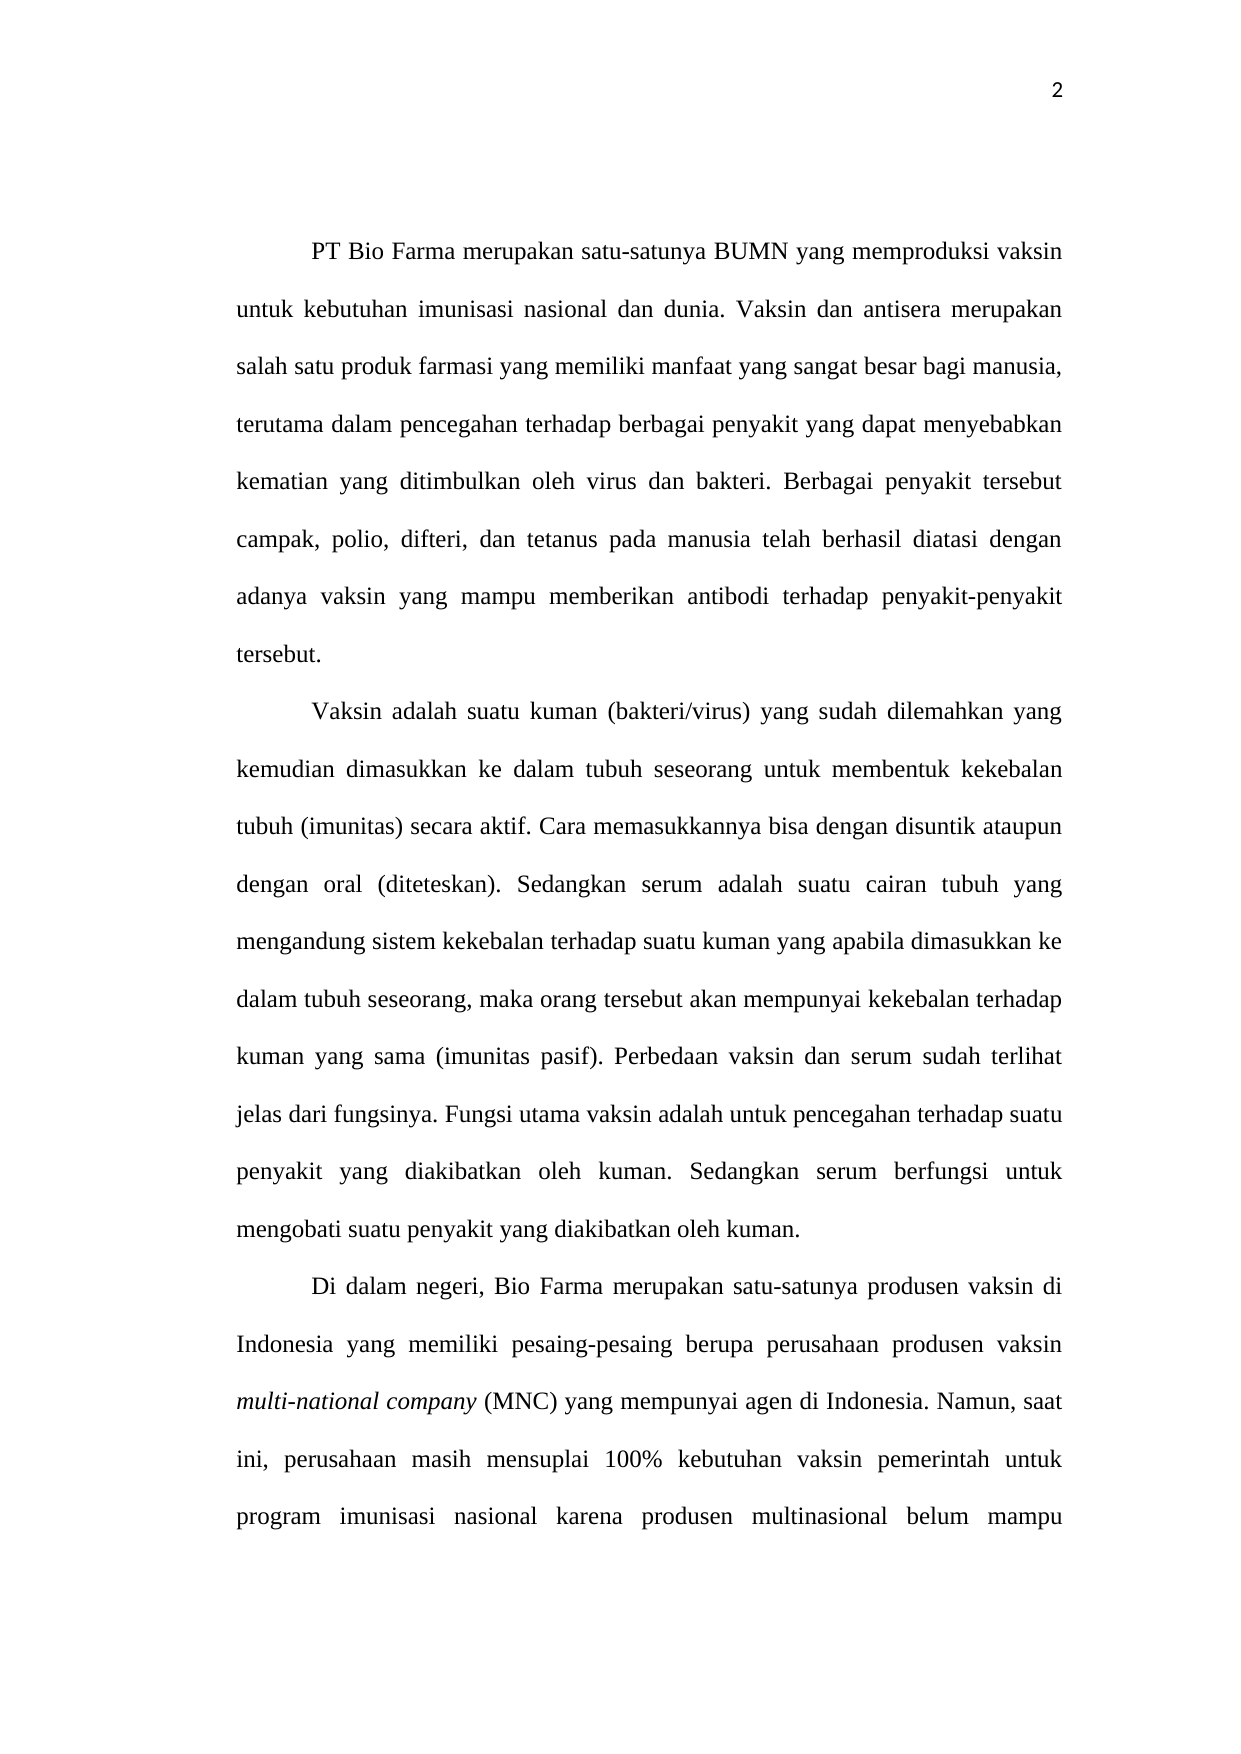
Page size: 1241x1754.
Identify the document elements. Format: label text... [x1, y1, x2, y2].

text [236, 1271, 1063, 1530]
text Vaksin adalah suatu kuman (bakteri/virus) yang sudah dilemahkan yang kemudian dimasukkan ke dalam tubuh seseorang untuk membentuk kekebalan tubuh (imunitas) secara aktif. Cara memasukkannya bisa dengan disuntik ataupun dengan oral (diteteskan). Sedangkan serum adalah suatu cairan tubuh yang mengandung sistem kekebalan terhadap suatu kuman yang apabila dimasukkan ke dalam tubuh seseorang, maka orang tersebut akan mempunyai kekebalan terhadap kuman yang sama (imunitas pasif). Perbedaan vaksin dan serum sudah terlihat jelas dari fungsinya. Fungsi utama vaksin adalah untuk pencegahan terhadap suatu penyakit yang diakibatkan oleh kuman. Sedangkan serum berfungsi untuk mengobati suatu penyakit yang diakibatkan oleh kuman. [236, 696, 1063, 1242]
text PT Bio Farma merupakan satu-satunya BUMN yang memproduksi vaksin untuk kebutuhan imunisasi nasional dan dunia. Vaksin dan antisera merupakan salah satu produk farmasi yang memiliki manfaat yang sangat besar bagi manusia, terutama dalam pencegahan terhadap berbagai penyakit yang dapat menyebabkan kematian yang ditimbulkan oleh virus dan bakteri. Berbagai penyakit tersebut campak, polio, difteri, dan tetanus pada manusia telah berhasil diatasi dengan adanya vaksin yang mampu memberikan antibodi terhadap penyakit-penyakit tersebut. [236, 236, 1063, 667]
